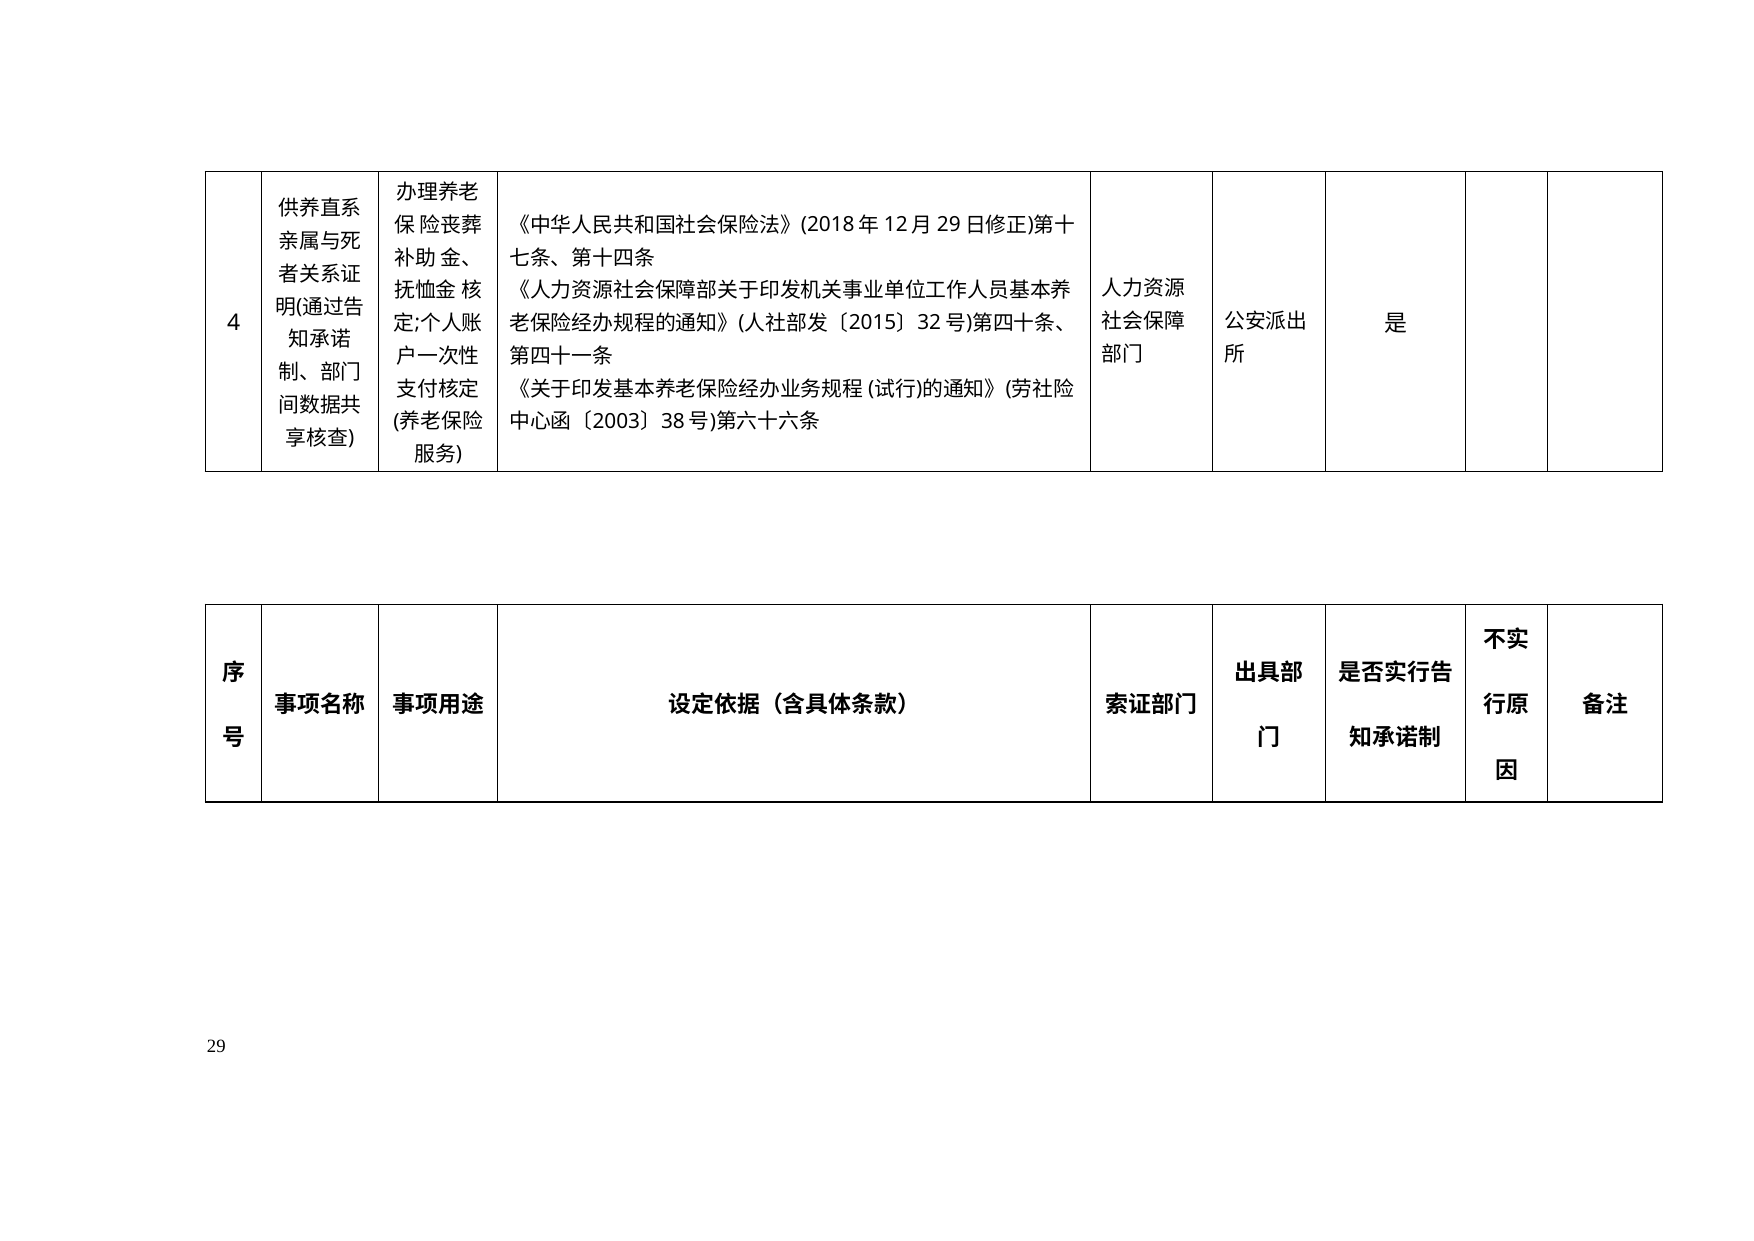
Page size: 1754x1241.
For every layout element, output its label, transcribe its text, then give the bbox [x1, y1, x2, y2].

table_header 设定依据（含具体条款） [498, 605, 1090, 801]
table_cell 4 [206, 172, 261, 471]
table_cell 供养直系亲属与死者关系证明(通过告知承诺制、部门 间数据共享核查) [262, 172, 378, 471]
table_cell [1466, 172, 1547, 471]
table_header 是否实行告知承诺制 [1326, 605, 1465, 801]
table_header 备注 [1548, 605, 1662, 801]
table_header 事项名称 [262, 605, 378, 801]
table_header 不实行原因 [1466, 605, 1547, 801]
table_cell 是 [1326, 172, 1465, 471]
table_cell 办理养老保 险丧葬补助 金、抚恤金 核定;个人账户一次性支付核定 (养老保险服务) [379, 172, 497, 471]
table_cell 人力资源 社会保障 部门 [1091, 172, 1212, 471]
table_header 出具部门 [1213, 605, 1325, 801]
table_cell [1548, 172, 1662, 471]
table_cell 《中华人民共和国社会保险法》(2018年12月29日修正)第十七条、第十四条 《人力资源社会保障部关于印发机关事业单位工作人员基本养老保险经办规程的通知》(人社部发〔2015〕32号)第四十条、第四十一条 《关于印发基本养老保险经办业务规程 (试行)的通知》(劳社险中心函〔2003〕38号)第六十六条 [498, 172, 1090, 471]
table_header 序号 [206, 605, 261, 801]
table_header 索证部门 [1091, 605, 1212, 801]
table_header 事项用途 [379, 605, 497, 801]
table_cell 公安派出所 [1213, 172, 1325, 471]
